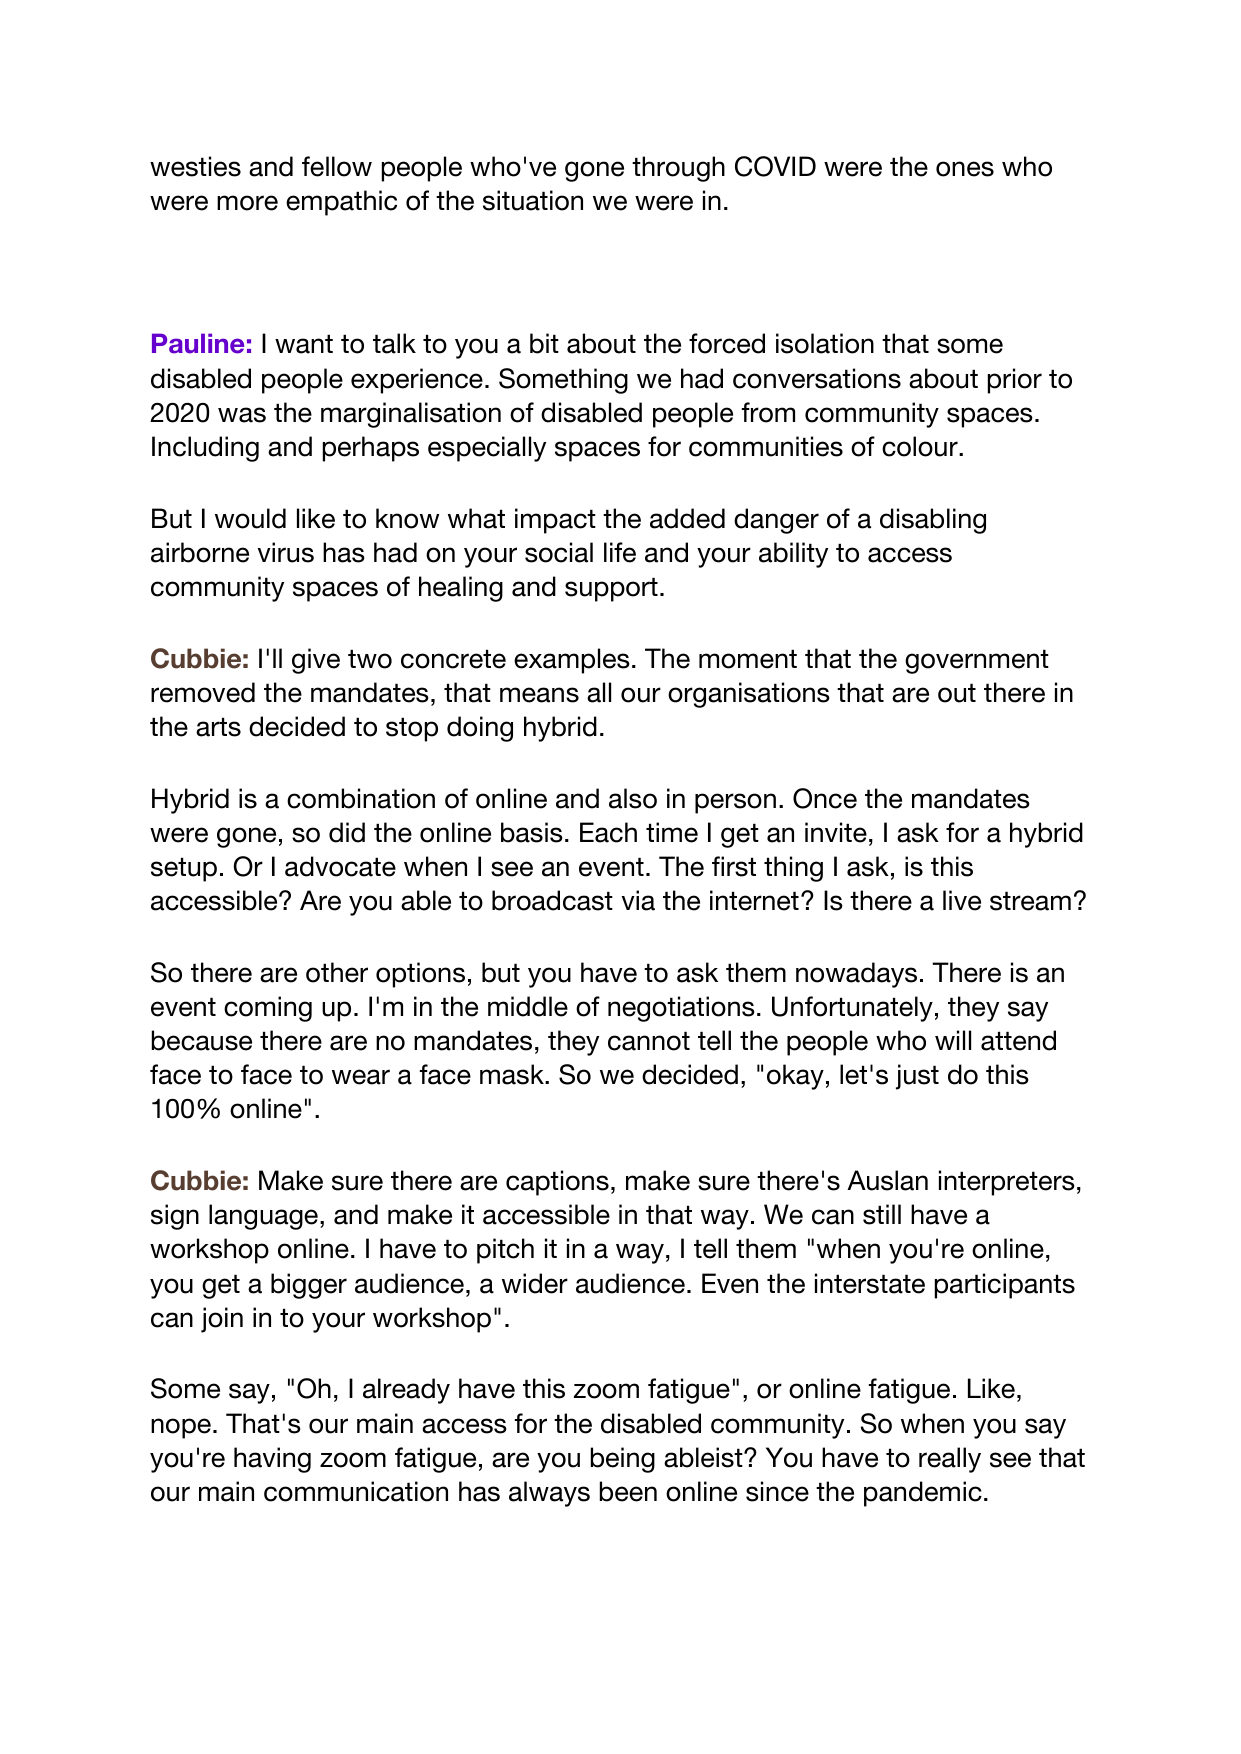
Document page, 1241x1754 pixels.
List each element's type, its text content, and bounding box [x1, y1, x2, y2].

text Hybrid is a combination of online and also in person. Once the mandates were gone, so did the online basis. Each time I get an invite, I ask for a hybrid setup. Or I advocate when I see an event. The first thing I ask, is this accessible? Are you able to broadcast via the internet? Is there a live stream? [150, 782, 1090, 918]
text So there are other options, but you have to ask them nowadays. There is an event coming up. I'm in the middle of negotiations. Unfortunately, they say because there are no mandates, they cannot tell the people who will attend face to face to wear a face mask. So we decided, "okay, let's just do this 100% online". [150, 956, 1090, 1127]
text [150, 150, 1090, 218]
text Cubbie: I'll give two concrete examples. The moment that the government removed the mandates, that means all our organisations that are out there in the arts decided to stop doing hybrid. [150, 642, 1090, 744]
text Cubbie: Make sure there are captions, make sure there's Auslan interpreters, sign language, and make it accessible in that way. We can still have a workshop online. I have to pitch it in a way, I tell them "when you're online, you get a bigger audience, a wider audience. Even the interstate participants can join in to your workshop". [150, 1164, 1090, 1335]
text Pauline: I want to talk to you a bit about the forced isolation that some disabled people experience. Something we had conversations about prior to 2020 was the marginalisation of disabled people from community spaces. Including and perhaps especially spaces for communities of colour. [150, 327, 1090, 464]
text But I would like to know what impact the added danger of a disabling airborne virus has had on your social life and your ability to access community spaces of healing and support. [150, 502, 1090, 604]
text Some say, "Oh, I already have this zoom fatigue", or online fatigue. Like, nope. That's our main access for the disabled community. So when you say you're having zoom fatigue, are you being ableist? You have to really see that our main communication has always been online since the pandemic. [150, 1372, 1090, 1509]
